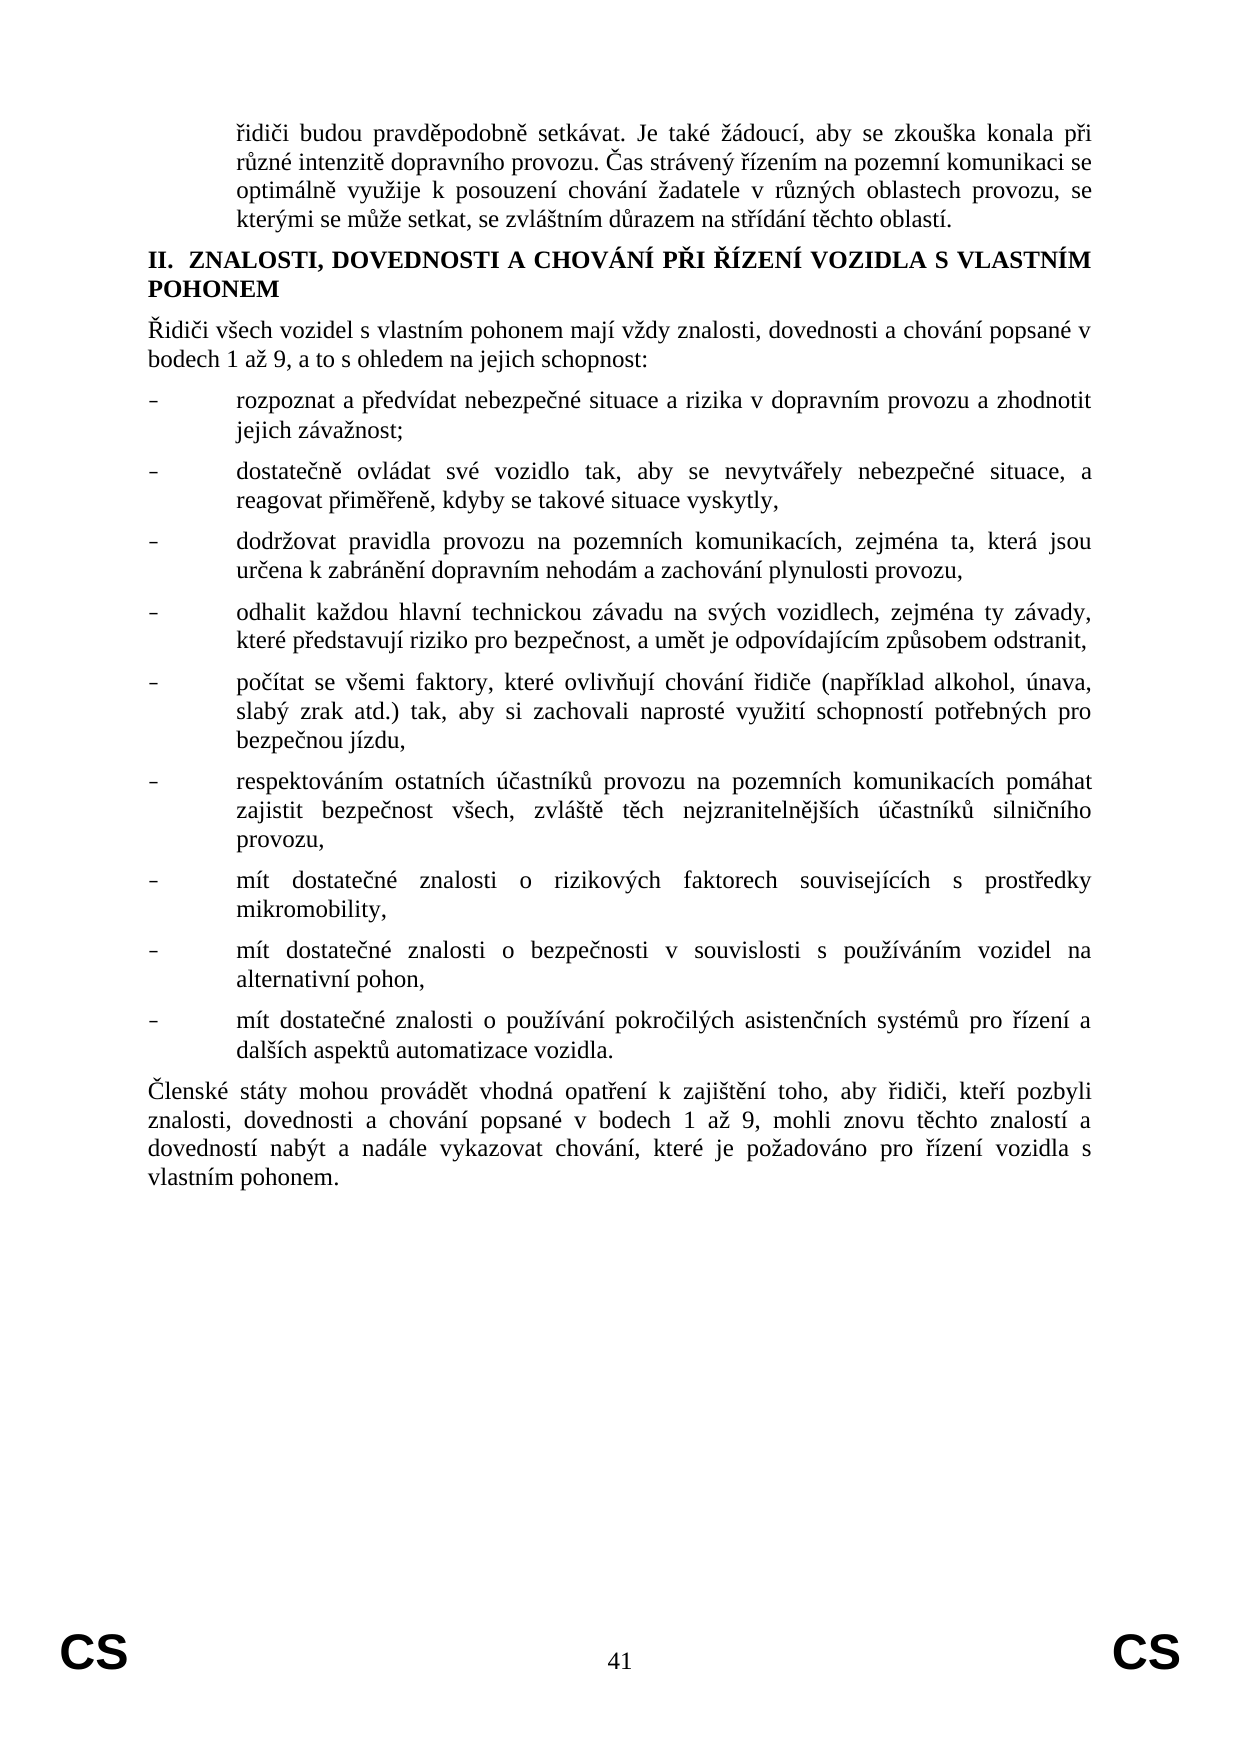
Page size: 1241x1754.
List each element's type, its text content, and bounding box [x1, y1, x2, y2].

text dostatečně ovládat své vozidlo tak, aby se nevytvářely nebezpečné situace, a reagovat přiměřeně, kdyby se takové situace vyskytly, [148, 456, 1093, 514]
text počítat se všemi faktory, které ovlivňují chování řidiče (například alkohol, únava, slabý zrak atd.) tak, aby si zachovali naprosté využití schopností potřebných pro bezpečnou jízdu, [148, 667, 1093, 753]
text Členské státy mohou provádět vhodná opatření k zajištění toho, aby řidiči, kteří pozbyli znalosti, dovednosti a chování popsané v bodech 1 až 9, mohli znovu těchto znalostí a dovedností nabýt a nadále vykazovat chování, které je požadováno pro řízení vozidla s vlastním pohonem. [148, 1076, 1093, 1191]
text odhalit každou hlavní technickou závadu na svých vozidlech, zejména ty závady, které představují riziko pro bezpečnost, a umět je odpovídajícím způsobem odstranit, [148, 597, 1093, 654]
text mít dostatečné znalosti o používání pokročilých asistenčních systémů pro řízení a dalších aspektů automatizace vozidla. [148, 1006, 1093, 1063]
text dodržovat pravidla provozu na pozemních komunikacích, zejména ta, která jsou určena k zabránění dopravním nehodám a zachování plynulosti provozu, [148, 526, 1093, 584]
text mít dostatečné znalosti o bezpečnosti v souvislosti s používáním vozidel na alternativní pohon, [148, 935, 1093, 993]
text mít dostatečné znalosti o rizikových faktorech souvisejících s prostředky mikromobility, [148, 865, 1093, 923]
text respektováním ostatních účastníků provozu na pozemních komunikacích pomáhat zajistit bezpečnost všech, zvláště těch nejzranitelnějších účastníků silničního provozu, [148, 766, 1093, 852]
list rozpoznat a předvídat nebezpečné situace a rizika v dopravním provozu a zhodnotit jejich závažnost; [148, 386, 1093, 443]
text II. ZNALOSTI, DOVEDNOSTI A CHOVÁNÍ PŘI ŘÍZENÍ VOZIDLA S VLASTNÍM POHONEM [148, 246, 1093, 303]
text Řidiči všech vozidel s vlastním pohonem mají vždy znalosti, dovednosti a chování popsané v bodech 1 až 9, a to s ohledem na jejich schopnost: [148, 316, 1093, 373]
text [236, 118, 1093, 233]
